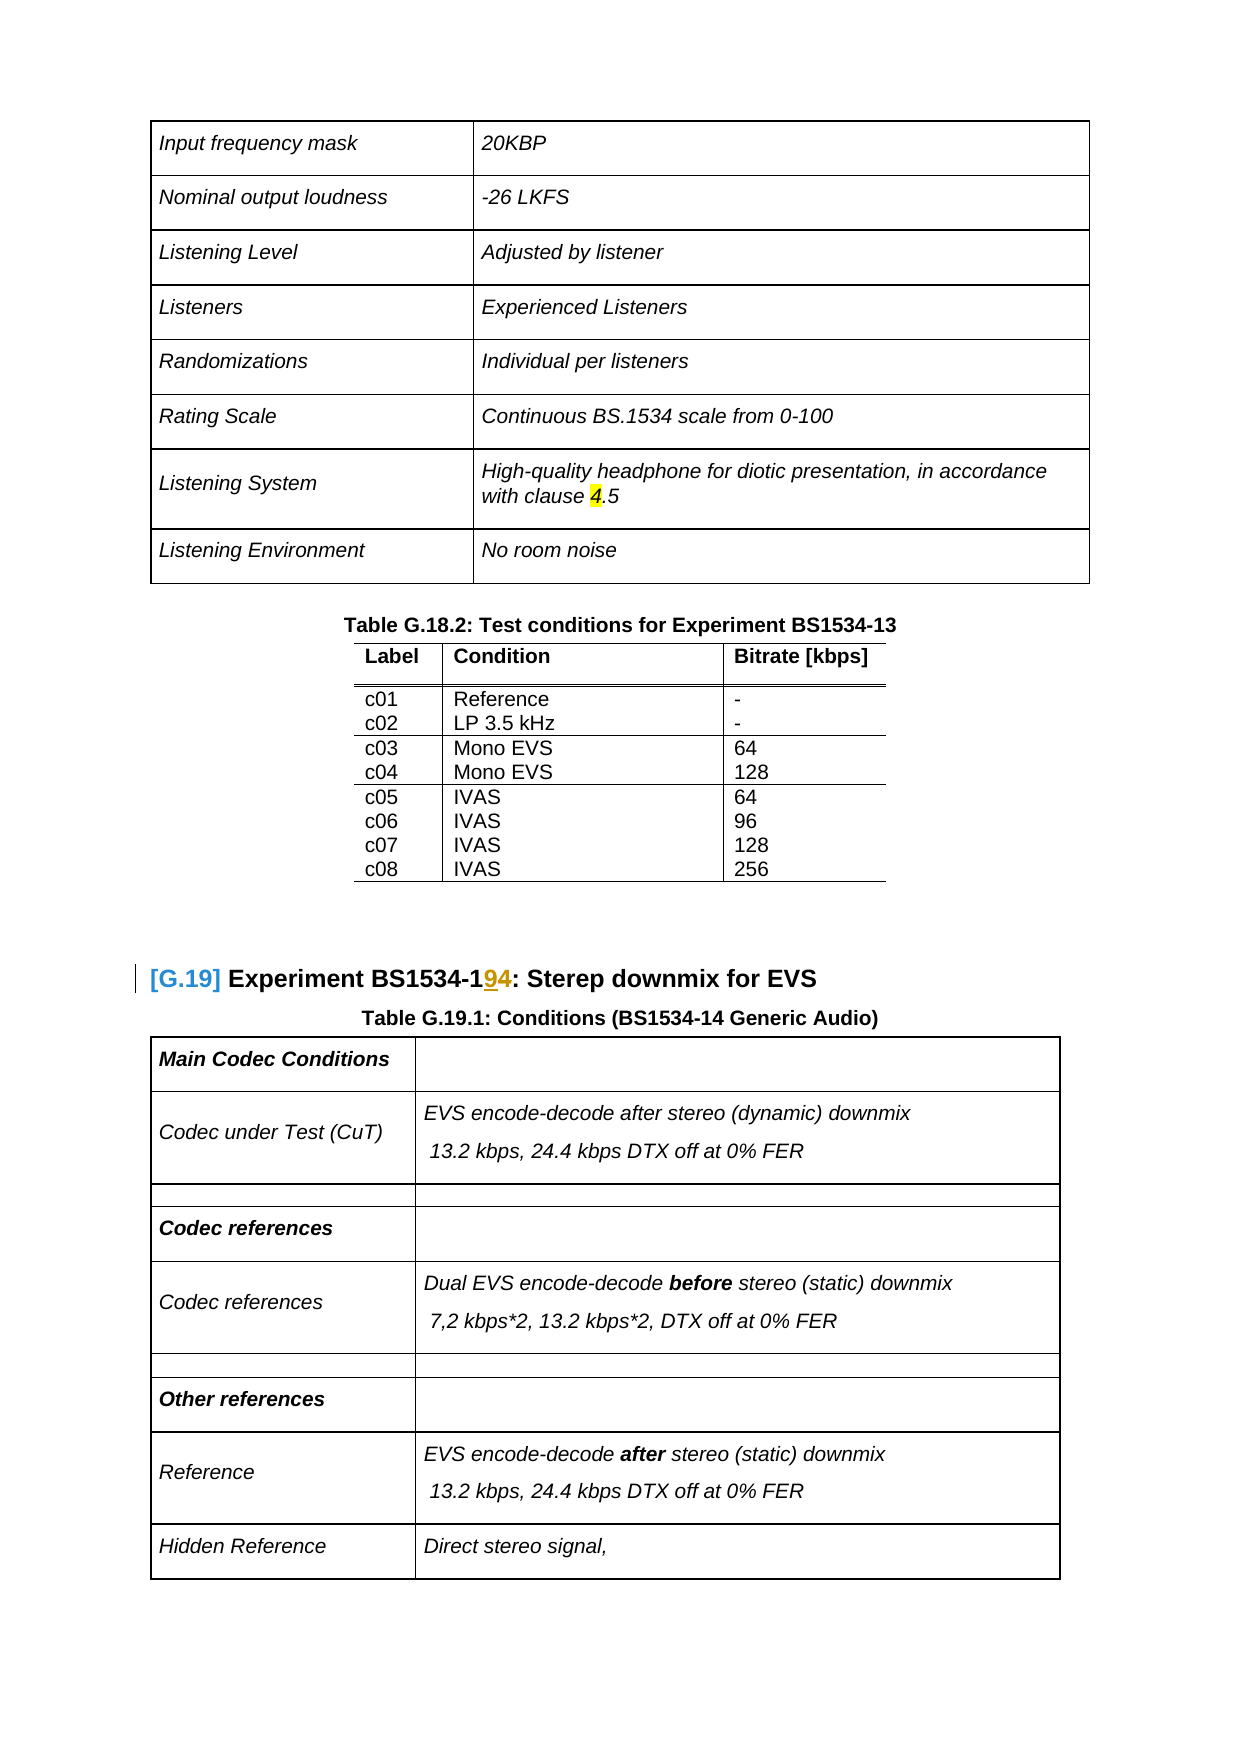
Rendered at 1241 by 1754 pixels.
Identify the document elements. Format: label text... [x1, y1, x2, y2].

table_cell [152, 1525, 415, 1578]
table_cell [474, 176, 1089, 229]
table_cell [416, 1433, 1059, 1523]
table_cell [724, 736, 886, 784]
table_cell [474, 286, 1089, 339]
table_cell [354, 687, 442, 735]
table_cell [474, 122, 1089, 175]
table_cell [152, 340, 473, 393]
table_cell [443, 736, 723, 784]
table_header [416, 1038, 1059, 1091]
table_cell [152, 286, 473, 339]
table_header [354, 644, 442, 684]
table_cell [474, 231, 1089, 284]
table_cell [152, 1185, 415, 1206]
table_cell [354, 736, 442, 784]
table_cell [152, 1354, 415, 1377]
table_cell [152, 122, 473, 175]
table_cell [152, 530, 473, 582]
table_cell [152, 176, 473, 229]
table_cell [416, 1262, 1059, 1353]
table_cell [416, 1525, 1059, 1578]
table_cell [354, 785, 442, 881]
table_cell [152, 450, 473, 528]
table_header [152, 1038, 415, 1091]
text Table G.19.1: Conditions (BS1534-14 Generic Audio) [150, 1006, 1090, 1030]
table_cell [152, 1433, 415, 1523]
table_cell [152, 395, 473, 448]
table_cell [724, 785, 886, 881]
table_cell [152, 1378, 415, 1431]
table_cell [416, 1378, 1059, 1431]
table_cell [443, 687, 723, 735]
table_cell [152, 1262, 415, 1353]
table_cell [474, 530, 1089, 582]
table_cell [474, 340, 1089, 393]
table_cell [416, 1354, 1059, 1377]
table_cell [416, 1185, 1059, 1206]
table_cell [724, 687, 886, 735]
text Table G.18.2: Test conditions for Experiment BS1534-13 [150, 613, 1090, 637]
text Experiment BS1534-1: Sterep downmix for EVS [150, 964, 1090, 993]
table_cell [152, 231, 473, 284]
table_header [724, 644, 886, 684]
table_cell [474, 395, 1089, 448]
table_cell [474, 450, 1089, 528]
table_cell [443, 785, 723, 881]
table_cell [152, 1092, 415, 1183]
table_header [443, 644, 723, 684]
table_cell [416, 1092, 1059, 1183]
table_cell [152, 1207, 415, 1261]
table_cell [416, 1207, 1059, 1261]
